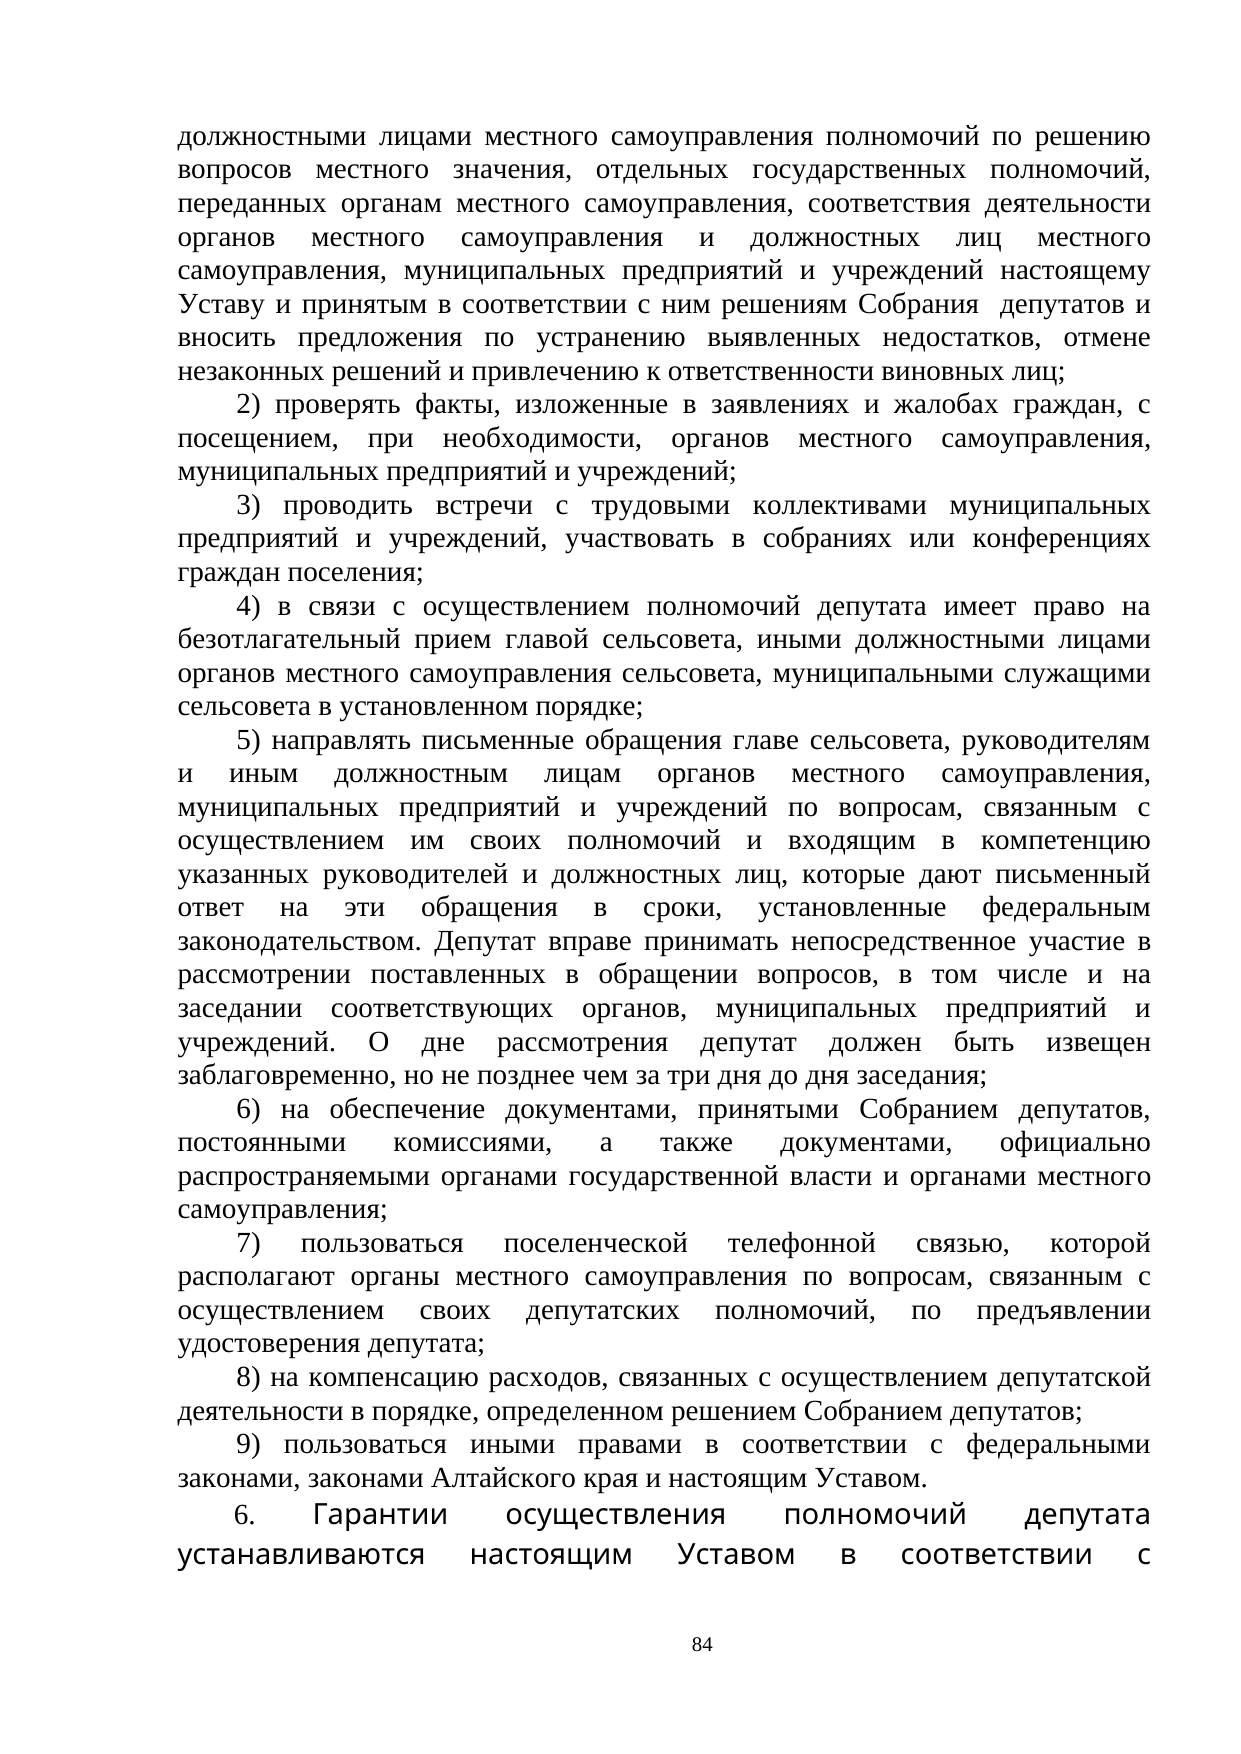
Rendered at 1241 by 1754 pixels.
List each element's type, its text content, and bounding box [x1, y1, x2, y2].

text 7) пользоваться поселенческой телефонной связью, которой располагают органы местного самоуправления по вопросам, связанным с осуществлением своих депутатских полномочий, по предъявлении удостоверения депутата; [177, 1225, 1152, 1359]
text 2) проверять факты, изложенные в заявлениях и жалобах граждан, с посещением, при необходимости, органов местного самоуправления, муниципальных предприятий и учреждений; [177, 386, 1152, 487]
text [177, 1493, 1152, 1573]
text 6) на обеспечение документами, принятыми Собранием депутатов, постоянными комиссиями, а также документами, официально распространяемыми органами государственной власти и органами местного самоуправления; [177, 1091, 1152, 1225]
text 3) проводить встречи с трудовыми коллективами муниципальных предприятий и учреждений, участвовать в собраниях или конференциях граждан поселения; [177, 487, 1152, 588]
text 9) пользоваться иными правами в соответствии с федеральными законами, законами Алтайского края и настоящим Уставом. [177, 1426, 1152, 1493]
text 5) направлять письменные обращения главе сельсовета, руководителям и иным должностным лицам органов местного самоуправления, муниципальных предприятий и учреждений по вопросам, связанным с осуществлением им своих полномочий и входящим в компетенцию указанных руководителей и должностных лиц, которые дают письменный ответ на эти обращения в сроки, установленные федеральным законодательством. Депутат вправе принимать непосредственное участие в рассмотрении поставленных в обращении вопросов, в том числе и на заседании соответствующих органов, муниципальных предприятий и учреждений. О дне рассмотрения депутат должен быть извещен заблаговременно, но не позднее чем за три дня до дня заседания; [177, 722, 1152, 1091]
text 8) на компенсацию расходов, связанных с осуществлением депутатской деятельности в порядке, определенном решением Собранием депутатов; [177, 1359, 1152, 1426]
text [177, 118, 1152, 386]
text 4) в связи с осуществлением полномочий депутата имеет право на безотлагательный прием главой сельсовета, иными должностными лицами органов местного самоуправления сельсовета, муниципальными служащими сельсовета в установленном порядке; [177, 588, 1152, 722]
